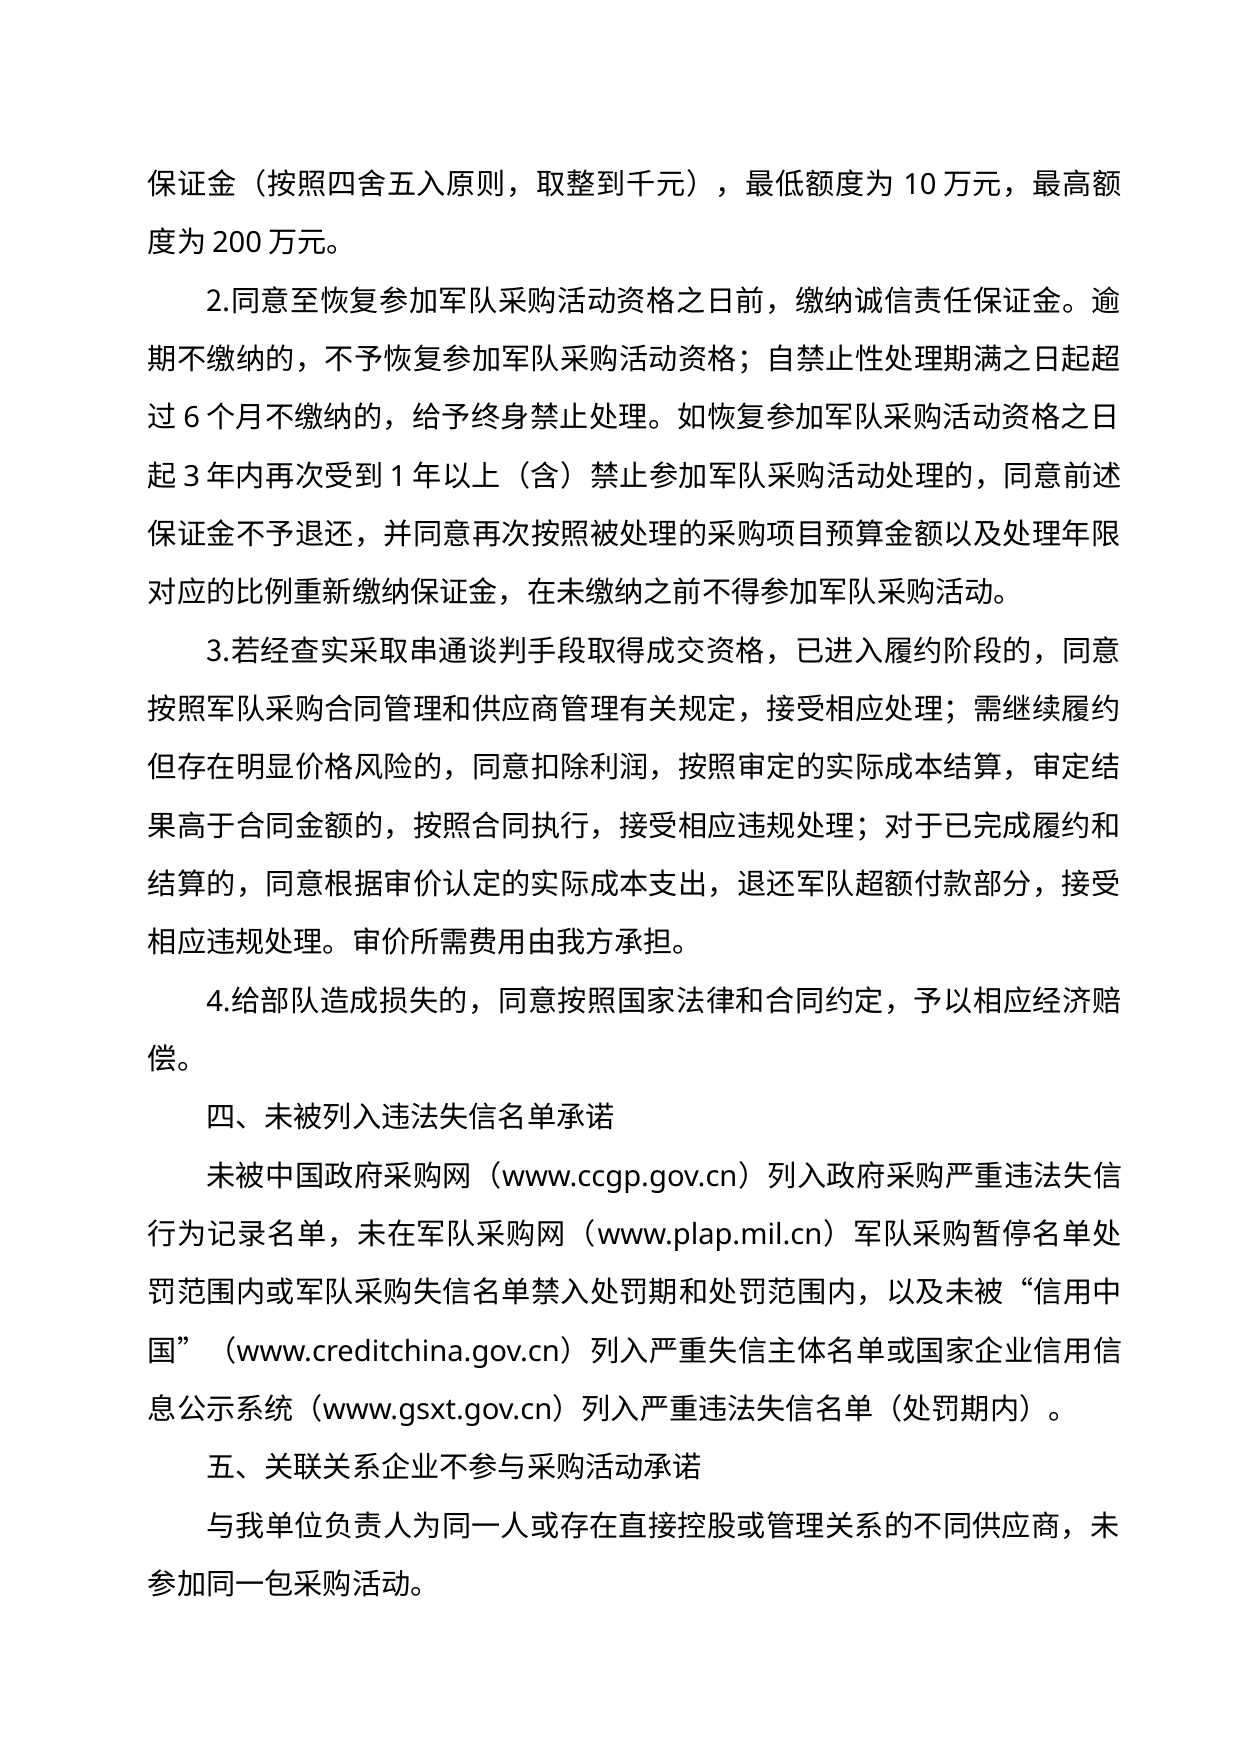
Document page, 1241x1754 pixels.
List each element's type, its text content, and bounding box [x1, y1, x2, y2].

text 四、未被列入违法失信名单承诺 [148, 1081, 1122, 1139]
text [148, 148, 1122, 264]
text 未被中国政府采购网（www.ccgp.gov.cn）列入政府采购严重违法失信行为记录名单，未在军队采购网（www.plap.mil.cn）军队采购暂停名单处罚范围内或军队采购失信名单禁入处罚期和处罚范围内，以及未被“信用中国”（www.creditchina.gov.cn）列入严重失信主体名单或国家企业信用信息公示系统（www.gsxt.gov.cn）列入严重违法失信名单（处罚期内）。 [148, 1139, 1122, 1431]
text 2.同意至恢复参加军队采购活动资格之日前，缴纳诚信责任保证金。逾期不缴纳的，不予恢复参加军队采购活动资格；自禁止性处理期满之日起超过6个月不缴纳的，给予终身禁止处理。如恢复参加军队采购活动资格之日起3年内再次受到1年以上（含）禁止参加军队采购活动处理的，同意前述保证金不予退还，并同意再次按照被处理的采购项目预算金额以及处理年限对应的比例重新缴纳保证金，在未缴纳之前不得参加军队采购活动。 [148, 264, 1122, 614]
text 4.给部队造成损失的，同意按照国家法律和合同约定，予以相应经济赔偿。 [148, 964, 1122, 1081]
text 五、关联关系企业不参与采购活动承诺 [148, 1431, 1122, 1489]
text 3.若经查实采取串通谈判手段取得成交资格，已进入履约阶段的，同意按照军队采购合同管理和供应商管理有关规定，接受相应处理；需继续履约但存在明显价格风险的，同意扣除利润，按照审定的实际成本结算，审定结果高于合同金额的，按照合同执行，接受相应违规处理；对于已完成履约和结算的，同意根据审价认定的实际成本支出，退还军队超额付款部分，接受相应违规处理。审价所需费用由我方承担。 [148, 614, 1122, 964]
text 与我单位负责人为同一人或存在直接控股或管理关系的不同供应商，未参加同一包采购活动。 [148, 1489, 1122, 1606]
